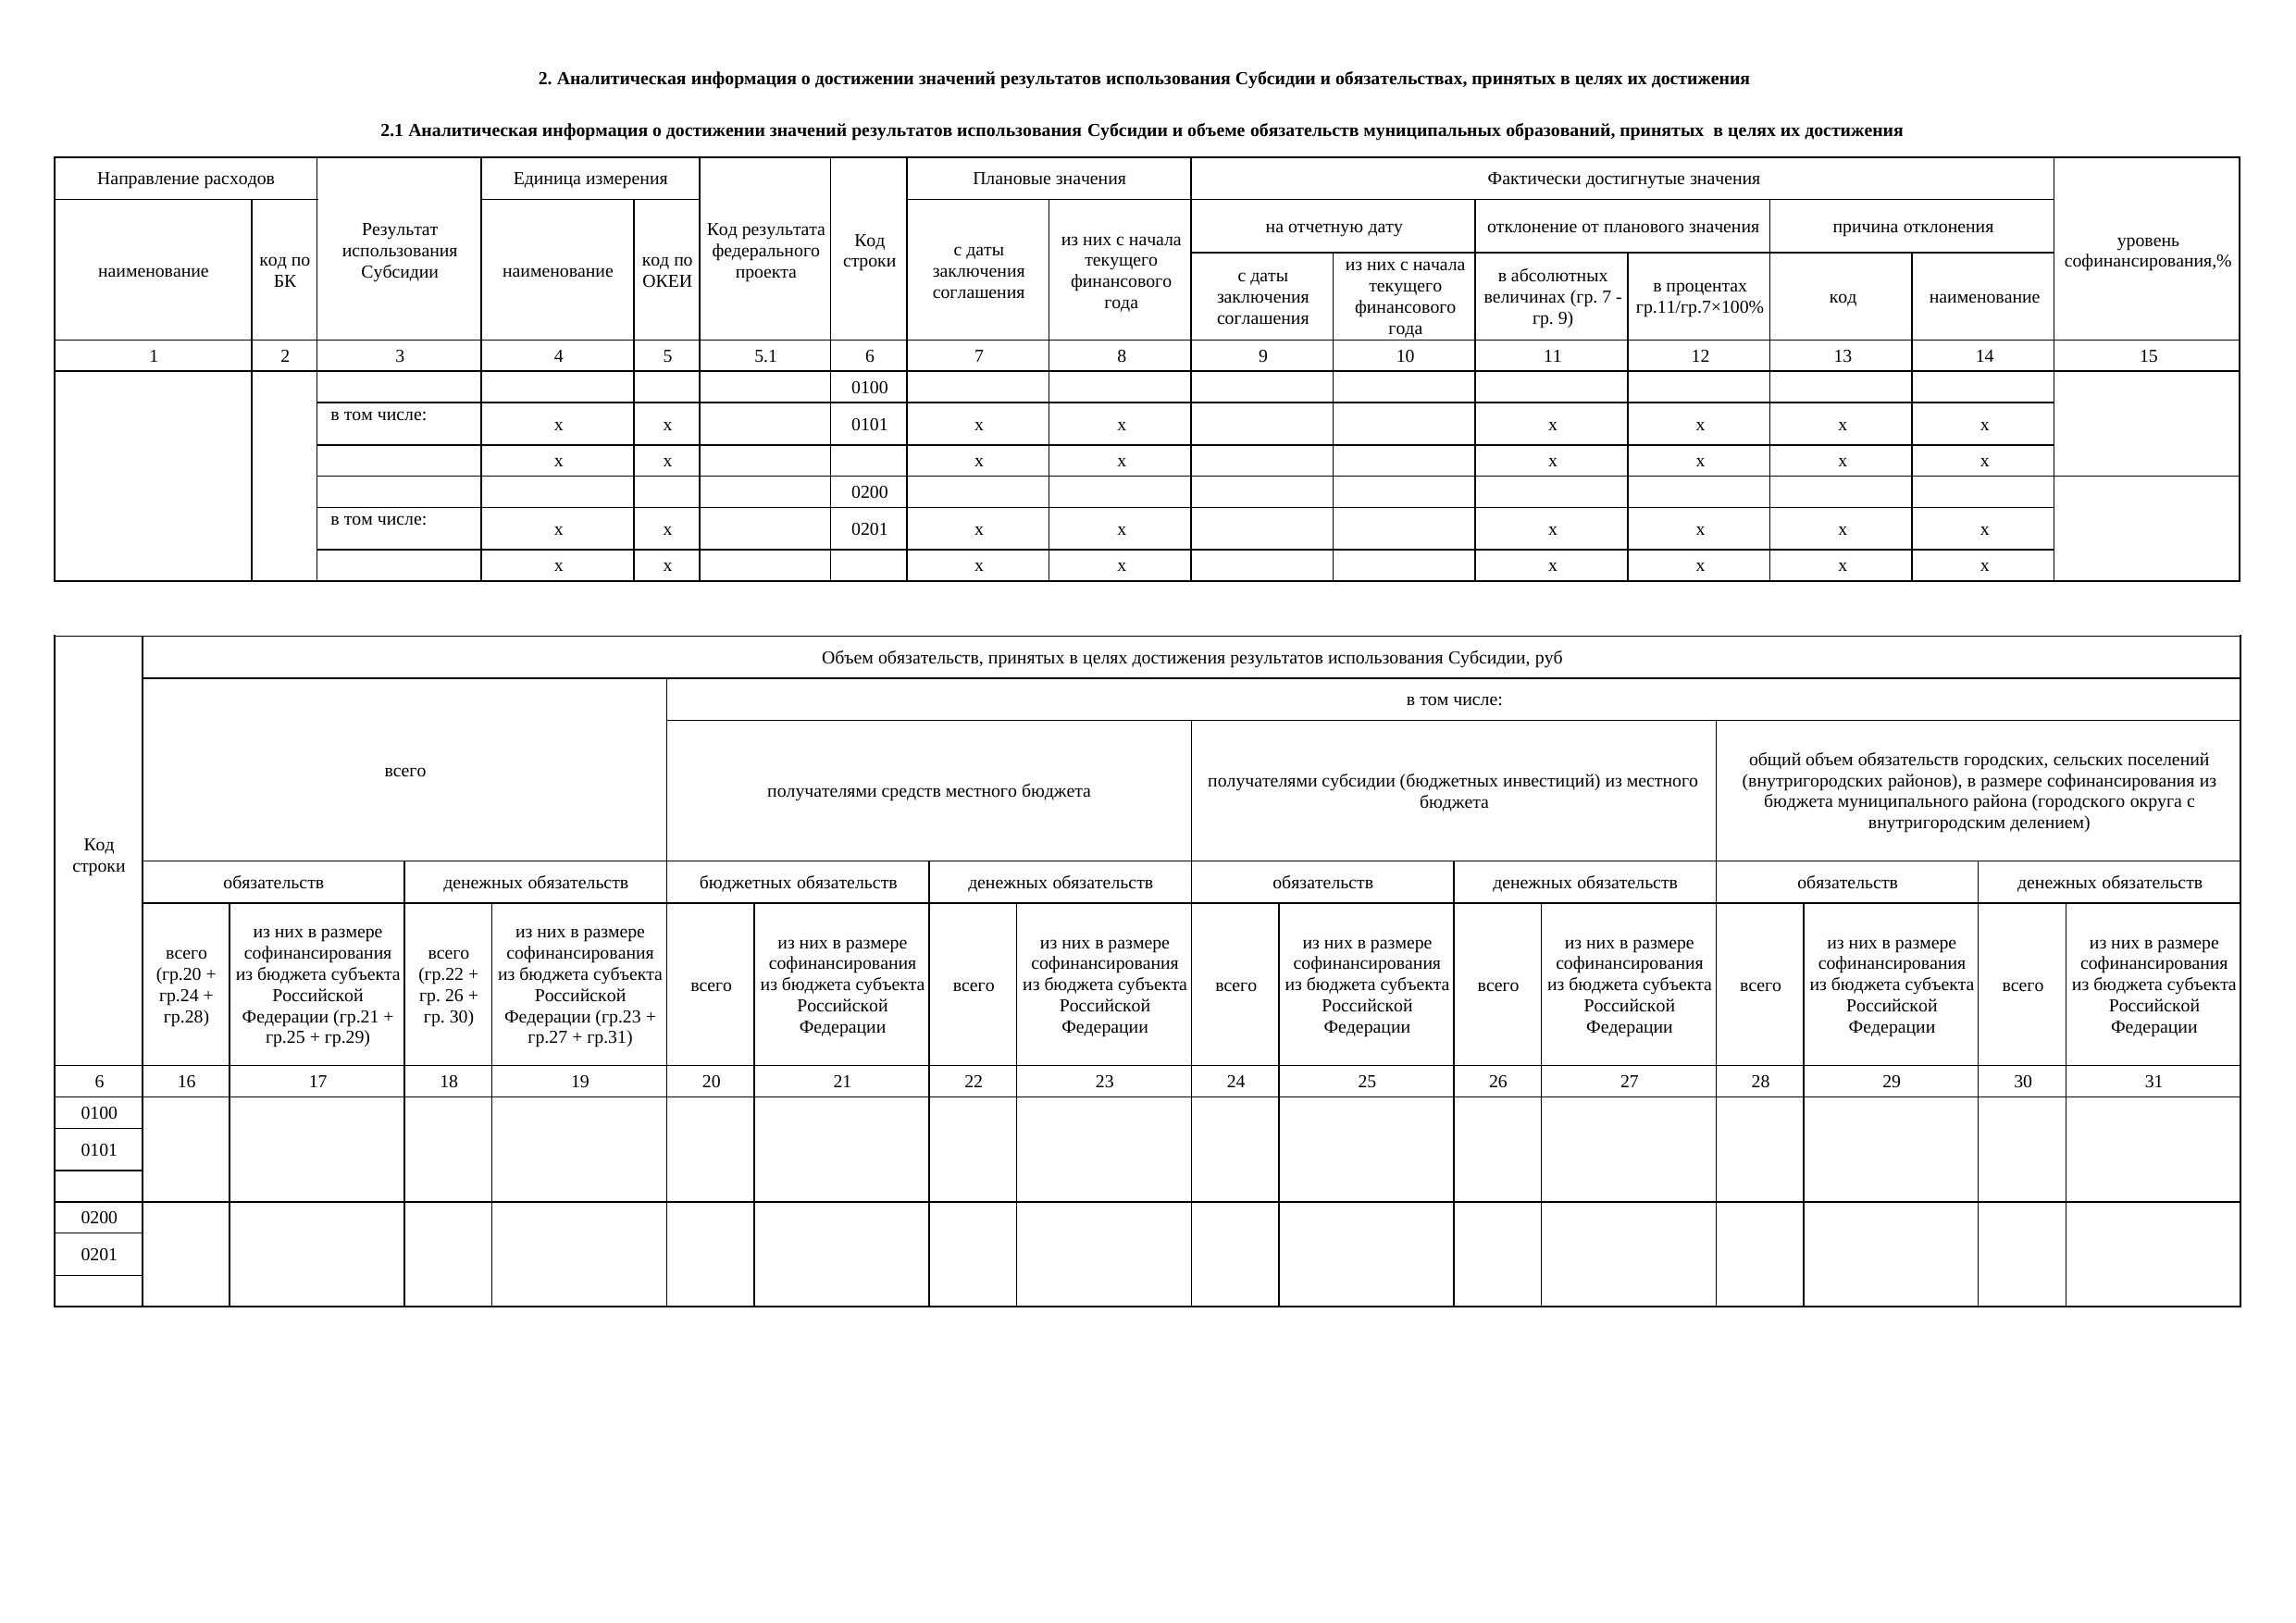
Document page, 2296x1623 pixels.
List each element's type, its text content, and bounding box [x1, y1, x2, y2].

table_cell [253, 372, 316, 580]
table_cell [701, 403, 830, 444]
table_cell х [1913, 446, 2054, 476]
table_cell 13 [1770, 341, 1911, 370]
table_cell [143, 1203, 229, 1306]
table_cell [1334, 446, 1474, 476]
table_cell х [1629, 508, 1769, 549]
table_cell [1017, 1097, 1191, 1201]
table_cell [317, 551, 480, 580]
table_cell х [1629, 446, 1769, 476]
table_cell [1192, 446, 1333, 476]
table_cell х [1476, 446, 1627, 476]
table_cell [1192, 508, 1333, 549]
table_cell всего (гр.22 + гр. 26 + гр. 30) [405, 904, 491, 1065]
table_cell денежных обязательств [1455, 861, 1716, 902]
table_cell в абсолютных величинах (гр. 7 - гр. 9) [1476, 254, 1627, 340]
table_cell [56, 372, 251, 580]
table_cell 12 [1629, 341, 1769, 370]
table_cell 30 [1979, 1066, 2066, 1096]
table_cell всего [1192, 904, 1278, 1065]
table_cell [1805, 1203, 1978, 1306]
table_cell 17 [230, 1066, 403, 1096]
table_cell х [1629, 403, 1769, 444]
table_cell х [908, 508, 1049, 549]
table_cell 0200 [56, 1203, 142, 1233]
table_cell всего [1455, 904, 1541, 1065]
table_cell [1334, 508, 1474, 549]
table_cell [405, 1203, 491, 1306]
table_header Код строки [56, 637, 142, 1065]
table_cell х [1770, 446, 1911, 476]
table_cell х [482, 508, 633, 549]
table_cell х [635, 403, 699, 444]
table_cell всего [1717, 904, 1803, 1065]
table_cell [56, 1171, 142, 1201]
table_cell [1913, 372, 2054, 402]
table_cell 5 [635, 341, 699, 370]
table_cell [908, 477, 1049, 507]
table_cell [1542, 1097, 1716, 1201]
table_cell [635, 372, 699, 402]
table_cell [482, 372, 633, 402]
table_cell 15 [2054, 341, 2239, 370]
table_cell 26 [1455, 1066, 1541, 1096]
table_cell всего [930, 904, 1016, 1065]
table_cell из них в размере софинансирования из бюджета субъекта Российской Федерации [2066, 904, 2240, 1065]
table_header Плановые значения [908, 158, 1190, 198]
table_cell обязательств [1192, 861, 1453, 902]
table_cell в том числе: [667, 679, 2240, 720]
table_cell [930, 1203, 1016, 1306]
table_cell 0100 [831, 372, 906, 402]
table_cell в том числе: [317, 508, 480, 549]
table_cell [1192, 477, 1333, 507]
table_cell денежных обязательств [1979, 861, 2240, 902]
table_cell [701, 477, 830, 507]
table_cell 4 [482, 341, 633, 370]
table_cell код по БК [253, 200, 316, 340]
table_cell [1280, 1203, 1453, 1306]
table_cell из них в размере софинансирования из бюджета субъекта Российской Федерации [755, 904, 928, 1065]
table_cell 27 [1542, 1066, 1716, 1096]
table_cell [1542, 1203, 1716, 1306]
table_cell [667, 1203, 753, 1306]
table_cell в том числе: [317, 403, 480, 444]
table_cell х [1770, 403, 1911, 444]
table_cell х [1049, 508, 1190, 549]
table_cell из них в размере софинансирования из бюджета субъекта Российской Федерации [1280, 904, 1453, 1065]
table_cell 5.1 [701, 341, 830, 370]
table_cell х [1476, 403, 1627, 444]
table_cell на отчетную дату [1192, 200, 1474, 252]
table_cell из них в размере софинансирования из бюджета субъекта Российской Федерации (гр.23 + гр.27 + гр.31) [492, 904, 666, 1065]
table_cell [1192, 1203, 1278, 1306]
table_cell х [908, 551, 1049, 580]
table_cell из них в размере софинансирования из бюджета субъекта Российской Федерации (гр.21 + гр.25 + гр.29) [230, 904, 403, 1065]
table_cell х [635, 446, 699, 476]
table_cell всего [143, 679, 666, 860]
table_cell х [482, 551, 633, 580]
table_cell [755, 1203, 928, 1306]
table_cell 22 [930, 1066, 1016, 1096]
table_header Код строки [831, 158, 906, 340]
table_cell всего [1979, 904, 2066, 1065]
table_cell [56, 1276, 142, 1306]
table_cell [635, 477, 699, 507]
table_cell из них в размере софинансирования из бюджета субъекта Российской Федерации [1017, 904, 1191, 1065]
table_cell 8 [1049, 341, 1190, 370]
table_cell 21 [755, 1066, 928, 1096]
table_cell [1979, 1203, 2066, 1306]
table_cell 31 [2066, 1066, 2240, 1096]
table_cell [1629, 372, 1769, 402]
table_header Результат использования Субсидии [317, 158, 480, 340]
table_cell [930, 1097, 1016, 1201]
table_cell отклонение от планового значения [1476, 200, 1769, 252]
table_cell х [1476, 551, 1627, 580]
table_cell [1049, 477, 1190, 507]
table_cell 18 [405, 1066, 491, 1096]
table_cell 20 [667, 1066, 753, 1096]
table_cell 29 [1805, 1066, 1978, 1096]
table_cell из них в размере софинансирования из бюджета субъекта Российской Федерации [1542, 904, 1716, 1065]
table_cell [1770, 477, 1911, 507]
table_cell х [1913, 403, 2054, 444]
table_cell [831, 446, 906, 476]
table_cell наименование [1913, 254, 2054, 340]
table_cell 6 [831, 341, 906, 370]
table_cell [755, 1097, 928, 1201]
table_cell получателями средств местного бюджета [667, 721, 1191, 860]
table_cell х [1049, 403, 1190, 444]
table_cell [1280, 1097, 1453, 1201]
table_cell [908, 372, 1049, 402]
table_cell 6 [56, 1066, 142, 1096]
table_cell [317, 446, 480, 476]
table_cell [2066, 1203, 2240, 1306]
table_cell х [908, 403, 1049, 444]
table_cell денежных обязательств [930, 861, 1191, 902]
table_header Единица измерения [482, 158, 699, 198]
table_cell х [1049, 551, 1190, 580]
table_cell 0201 [56, 1233, 142, 1274]
table_cell обязательств [1717, 861, 1978, 902]
table_cell обязательств [143, 861, 403, 902]
table_cell [2054, 477, 2239, 580]
table_cell х [1913, 551, 2054, 580]
table_cell х [1770, 551, 1911, 580]
table_header уровень софинансирования,% [2054, 158, 2239, 340]
table_cell [2066, 1097, 2240, 1201]
table_cell из них с начала текущего финансового года [1334, 254, 1474, 340]
list Аналитическая информация о достижении значений результатов использования Субсидии и обязательствах, принятых в целях их достижения [539, 68, 2253, 89]
table_cell [1192, 551, 1333, 580]
table_cell 0201 [831, 508, 906, 549]
table_cell с даты заключения соглашения [1192, 254, 1333, 340]
list Аналитическая информация о достижении значений результатов использования Субсидии и объеме обязательств муниципальных образований, принятых в целях их достижения [380, 119, 2253, 141]
table_cell [1979, 1097, 2066, 1201]
table_cell [1805, 1097, 1978, 1201]
table_cell 0100 [56, 1097, 142, 1127]
table_cell 0200 [831, 477, 906, 507]
table_cell [1476, 372, 1627, 402]
table_cell код [1770, 254, 1911, 340]
table_cell с даты заключения соглашения [908, 200, 1049, 340]
table_cell х [1049, 446, 1190, 476]
table_cell 16 [143, 1066, 229, 1096]
table_cell общий объем обязательств городских, сельских поселений (внутригородских районов), в размере софинансирования из бюджета муниципального района (городского округа с внутригородским делением) [1717, 721, 2240, 860]
table_cell [1192, 372, 1333, 402]
table_cell [1913, 477, 2054, 507]
table_cell [1770, 372, 1911, 402]
table_cell [1455, 1097, 1541, 1201]
table_cell [482, 477, 633, 507]
table_cell 1 [56, 341, 251, 370]
table_cell х [1913, 508, 2054, 549]
table_cell [230, 1097, 403, 1201]
table_cell [1455, 1203, 1541, 1306]
table_cell 28 [1717, 1066, 1803, 1096]
table_cell 10 [1334, 341, 1474, 370]
table_cell [831, 551, 906, 580]
table_cell х [635, 508, 699, 549]
table_cell 2 [253, 341, 316, 370]
table_cell 24 [1192, 1066, 1278, 1096]
table_cell [492, 1097, 666, 1201]
table_cell из них с начала текущего финансового года [1049, 200, 1190, 340]
table_cell 25 [1280, 1066, 1453, 1096]
table_cell [1192, 1097, 1278, 1201]
table_cell [1717, 1097, 1803, 1201]
table_cell [1334, 477, 1474, 507]
table_cell бюджетных обязательств [667, 861, 928, 902]
table_header Объем обязательств, принятых в целях достижения результатов использования Субсидии, руб [143, 637, 2240, 677]
table_cell код по ОКЕИ [635, 200, 699, 340]
table_cell х [1476, 508, 1627, 549]
table_cell [667, 1097, 753, 1201]
table_cell [143, 1097, 229, 1201]
table_cell х [908, 446, 1049, 476]
table_cell [1476, 477, 1627, 507]
table_cell 0101 [56, 1129, 142, 1170]
table_cell всего [667, 904, 753, 1065]
table_cell [1629, 477, 1769, 507]
table_cell х [482, 403, 633, 444]
table_cell 14 [1913, 341, 2054, 370]
table_cell 0101 [831, 403, 906, 444]
table_cell [701, 446, 830, 476]
table_cell [405, 1097, 491, 1201]
table_cell [230, 1203, 403, 1306]
table_cell наименование [482, 200, 633, 340]
table_cell [701, 372, 830, 402]
table_cell [1334, 551, 1474, 580]
table_cell 3 [317, 341, 480, 370]
table_cell [1334, 403, 1474, 444]
table_cell наименование [56, 200, 251, 340]
table_cell [1017, 1203, 1191, 1306]
table_cell 7 [908, 341, 1049, 370]
table_cell причина отклонения [1770, 200, 2054, 252]
table_cell [317, 477, 480, 507]
table_cell 23 [1017, 1066, 1191, 1096]
table_cell 19 [492, 1066, 666, 1096]
table_cell [1049, 372, 1190, 402]
table_cell получателями субсидии (бюджетных инвестиций) из местного бюджета [1192, 721, 1716, 860]
table_cell 9 [1192, 341, 1333, 370]
table_cell в процентах гр.11/гр.7×100% [1629, 254, 1769, 340]
table_cell всего (гр.20 + гр.24 + гр.28) [143, 904, 229, 1065]
table_cell х [1770, 508, 1911, 549]
table_header Фактически достигнутые значения [1192, 158, 2054, 198]
table_cell 11 [1476, 341, 1627, 370]
table_header Направление расходов [56, 158, 316, 198]
table_cell х [482, 446, 633, 476]
table_cell [2054, 372, 2239, 476]
table_cell х [635, 551, 699, 580]
table_cell [317, 372, 480, 402]
table_header Код результата федерального проекта [701, 158, 830, 340]
table_cell денежных обязательств [405, 861, 666, 902]
table_cell [1717, 1203, 1803, 1306]
table_cell из них в размере софинансирования из бюджета субъекта Российской Федерации [1805, 904, 1978, 1065]
table_cell [1192, 403, 1333, 444]
table_cell [1334, 372, 1474, 402]
table_cell [701, 551, 830, 580]
table_cell х [1629, 551, 1769, 580]
table_cell [492, 1203, 666, 1306]
table_cell [701, 508, 830, 549]
